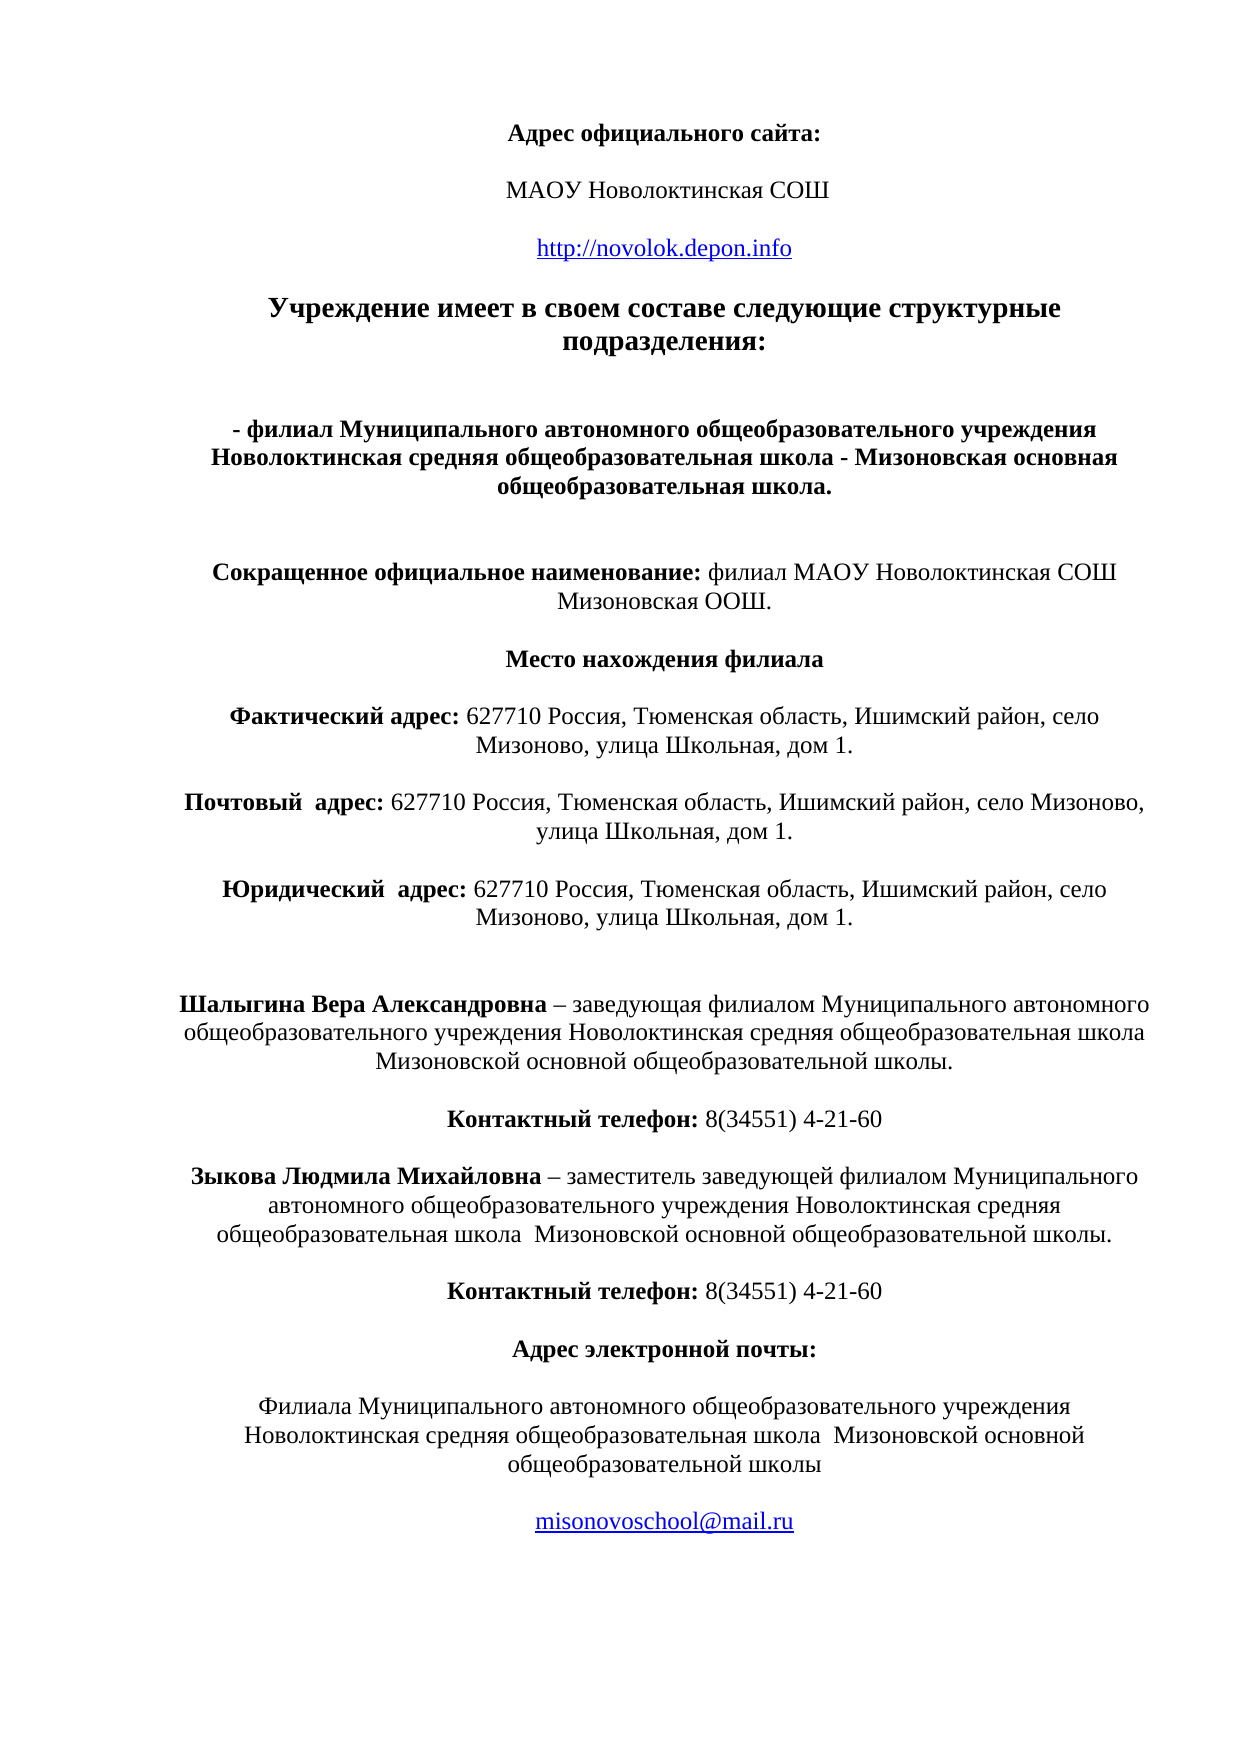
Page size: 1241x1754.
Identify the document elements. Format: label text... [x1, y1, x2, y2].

text misonovoschool@mail.ru [177, 1506, 1152, 1535]
text Контактный телефон: 8(34551) 4-21-60 [177, 1104, 1152, 1132]
text МАОУ Новолоктинская СОШ [177, 176, 1152, 204]
text Юридический адрес: 627710 Россия, Тюменская область, Ишимский район, село Мизоново, улица Школьная, дом 1. [177, 874, 1152, 931]
text Шалыгина Вера Александровна – заведующая филиалом Муниципального автономного общеобразовательного учреждения Новолоктинская средняя общеобразовательная школа Мизоновской основной общеобразовательной школы. [177, 989, 1152, 1075]
text Адрес официального сайта: [177, 118, 1152, 147]
text Контактный телефон: 8(34551) 4-21-60 [177, 1276, 1152, 1305]
text Место нахождения филиала [177, 644, 1152, 672]
text Зыкова Людмила Михайловна – заместитель заведующей филиалом Муниципального автономного общеобразовательного учреждения Новолоктинская средняя общеобразовательная школа Мизоновской основной общеобразовательной школы. [177, 1161, 1152, 1247]
text - филиал Муниципального автономного общеобразовательного учреждения Новолоктинская средняя общеобразовательная школа - Мизоновская основная общеобразовательная школа. [177, 414, 1152, 500]
text Сокращенное официальное наименование: филиал МАОУ Новолоктинская СОШ Мизоновская ООШ. [177, 557, 1152, 615]
text http://novolok.depon.info [177, 233, 1152, 262]
text Почтовый адрес: 627710 Россия, Тюменская область, Ишимский район, село Мизоново, улица Школьная, дом 1. [177, 787, 1152, 845]
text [177, 1391, 1152, 1477]
text Фактический адрес: 627710 Россия, Тюменская область, Ишимский район, село Мизоново, улица Школьная, дом 1. [177, 701, 1152, 759]
text Адрес электронной почты: [177, 1334, 1152, 1362]
text Учреждение имеет в своем составе следующие структурные подразделения: [177, 290, 1152, 357]
